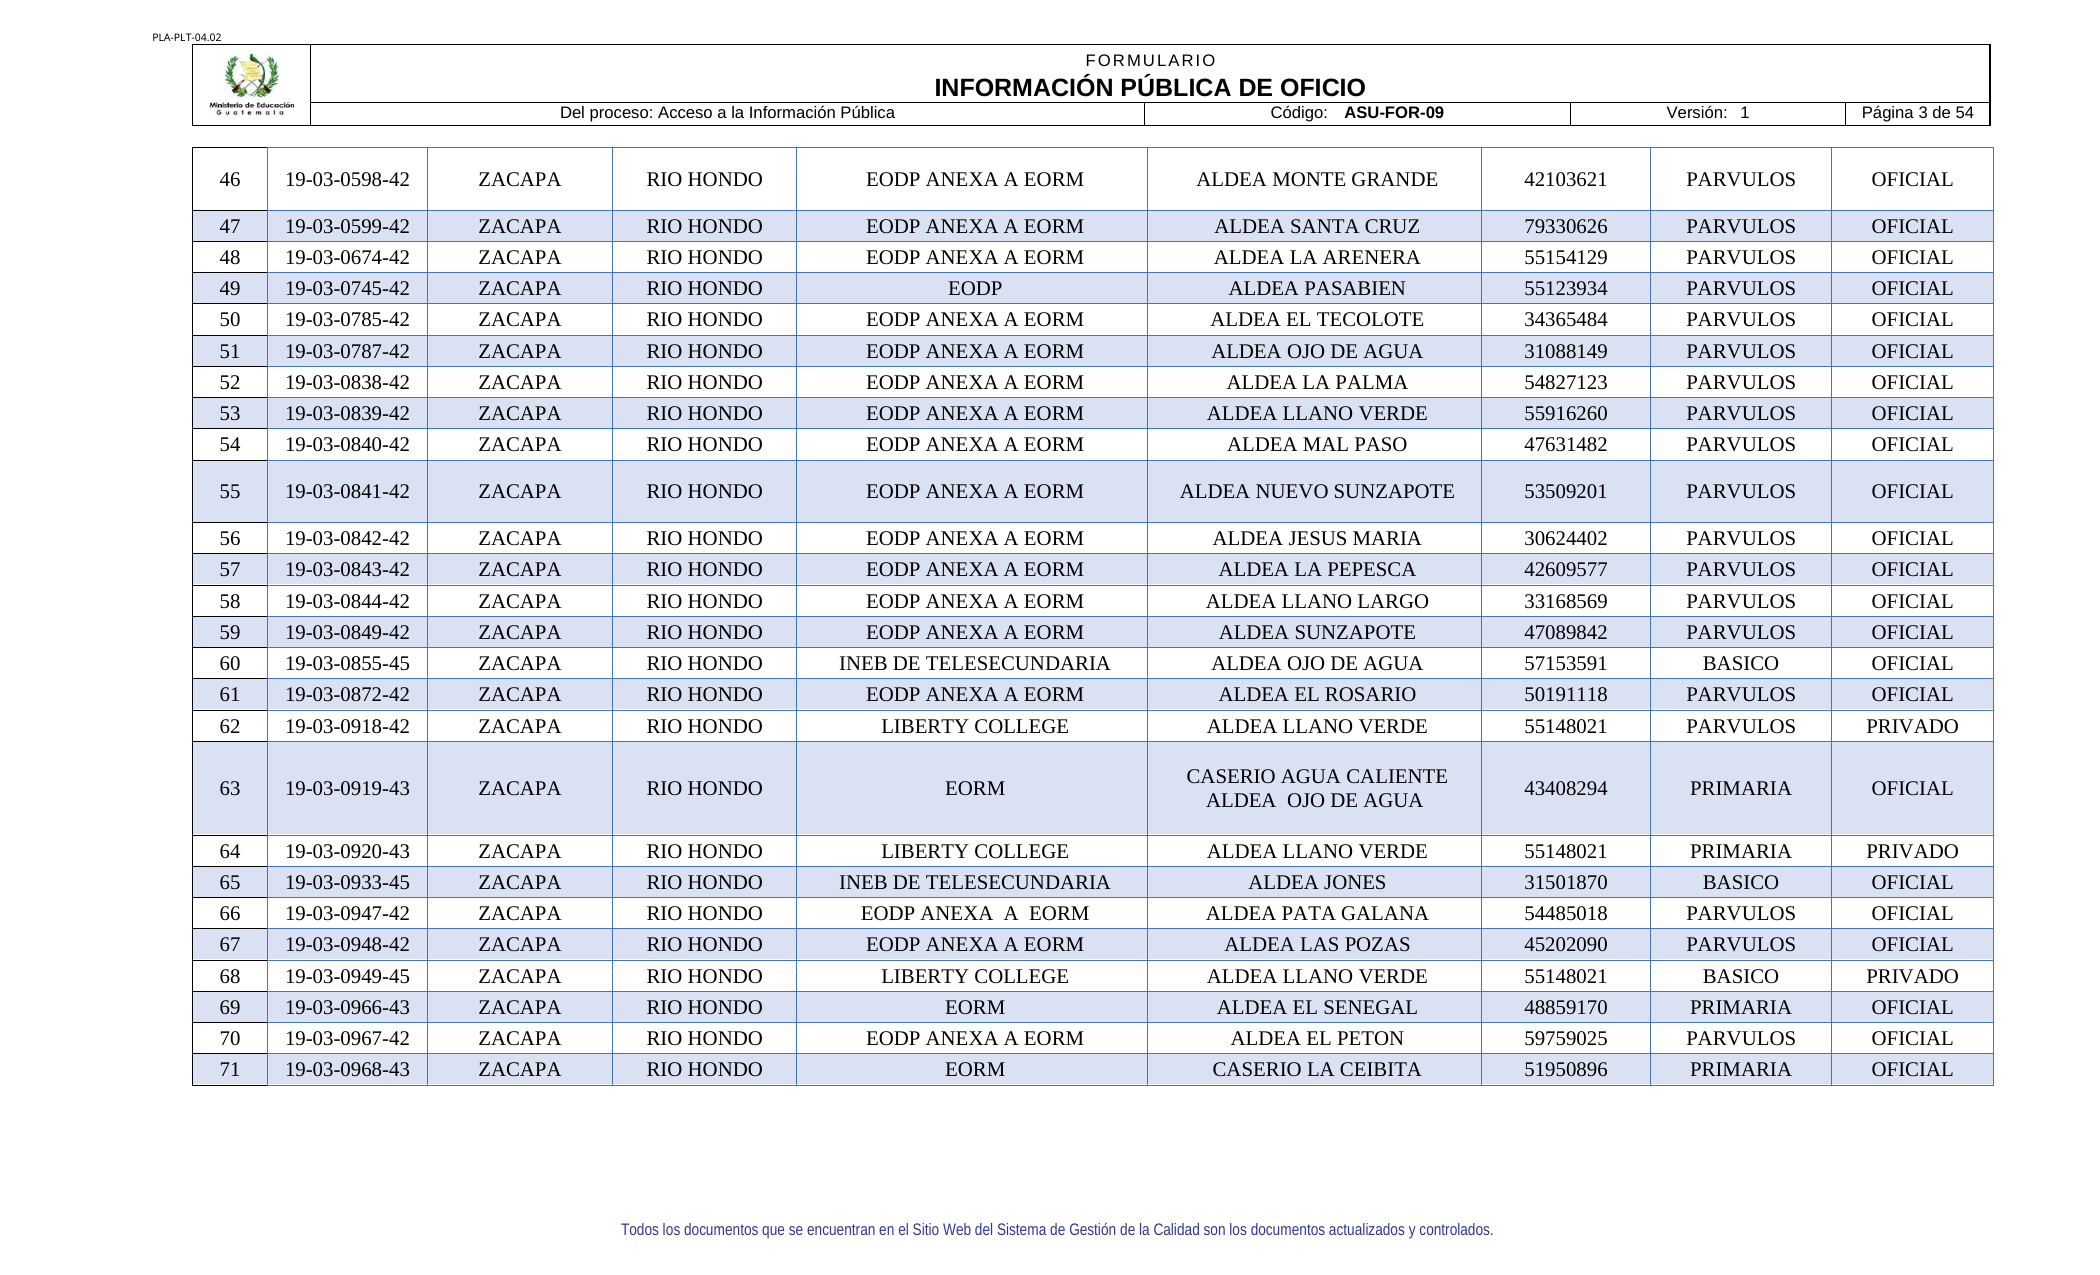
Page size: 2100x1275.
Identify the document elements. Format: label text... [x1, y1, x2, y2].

table_cell OFICIAL [1832, 679, 1993, 709]
table_cell 62 [193, 711, 267, 741]
table_cell RIO HONDO [613, 711, 796, 741]
table_cell OFICIAL [1832, 367, 1993, 397]
table_cell 55148021 [1482, 836, 1650, 866]
table_cell CASERIO AGUA CALIENTE ALDEA OJO DE AGUA [1148, 742, 1481, 834]
table_cell RIO HONDO [613, 429, 796, 459]
table_cell OFICIAL [1832, 992, 1993, 1022]
table_cell ALDEA NUEVO SUNZAPOTE [1148, 461, 1481, 522]
table_cell OFICIAL [1832, 148, 1993, 209]
table_cell 57153591 [1482, 648, 1650, 678]
table_cell ZACAPA [428, 648, 612, 678]
table_cell ALDEA SUNZAPOTE [1148, 617, 1481, 647]
table_cell RIO HONDO [613, 742, 796, 834]
table_cell ZACAPA [428, 586, 612, 616]
table_cell ALDEA EL PETON [1148, 1023, 1481, 1053]
table_cell EODP ANEXA A EORM [797, 461, 1147, 522]
table_cell RIO HONDO [613, 461, 796, 522]
table_cell 55154129 [1482, 242, 1650, 272]
table_cell 19-03-0968-43 [268, 1054, 427, 1084]
table_cell 31501870 [1482, 867, 1650, 897]
table_cell CASERIO LA CEIBITA [1148, 1054, 1481, 1084]
table_cell RIO HONDO [613, 992, 796, 1022]
table_cell PARVULOS [1651, 211, 1831, 241]
table_cell ALDEA JONES [1148, 867, 1481, 897]
table_cell ZACAPA [428, 867, 612, 897]
table_cell ALDEA EL SENEGAL [1148, 992, 1481, 1022]
table_cell ZACAPA [428, 617, 612, 647]
table_cell 42103621 [1482, 148, 1650, 209]
table_cell OFICIAL [1832, 554, 1993, 584]
table_cell 19-03-0919-43 [268, 742, 427, 834]
table_cell 19-03-0745-42 [268, 273, 427, 303]
table_cell 55148021 [1482, 711, 1650, 741]
table_cell OFICIAL [1832, 648, 1993, 678]
table_cell ZACAPA [428, 1054, 612, 1084]
table_cell ALDEA LLANO VERDE [1148, 961, 1481, 991]
table_cell PARVULOS [1651, 586, 1831, 616]
table_cell OFICIAL [1832, 1023, 1993, 1053]
table_cell RIO HONDO [613, 648, 796, 678]
table_cell PARVULOS [1651, 273, 1831, 303]
table_cell 54827123 [1482, 367, 1650, 397]
table_cell 34365484 [1482, 304, 1650, 334]
table_cell ALDEA SANTA CRUZ [1148, 211, 1481, 241]
table_cell ZACAPA [428, 711, 612, 741]
table_cell PARVULOS [1651, 461, 1831, 522]
table_cell ALDEA MAL PASO [1148, 429, 1481, 459]
table_cell ALDEA LA ARENERA [1148, 242, 1481, 272]
table_cell OFICIAL [1832, 1054, 1993, 1084]
table_cell EODP ANEXA A EORM [797, 367, 1147, 397]
table_cell 52 [193, 367, 267, 397]
table_cell ZACAPA [428, 523, 612, 553]
table_cell ZACAPA [428, 898, 612, 928]
table_cell BASICO [1651, 961, 1831, 991]
table_cell PRIMARIA [1651, 836, 1831, 866]
table_cell RIO HONDO [613, 273, 796, 303]
table_cell OFICIAL [1832, 461, 1993, 522]
table_cell PARVULOS [1651, 679, 1831, 709]
table_cell ALDEA LAS POZAS [1148, 929, 1481, 959]
table_cell 19-03-0787-42 [268, 336, 427, 366]
table_cell ZACAPA [428, 992, 612, 1022]
table_cell RIO HONDO [613, 148, 796, 209]
table_cell EORM [797, 742, 1147, 834]
table_cell 19-03-0785-42 [268, 304, 427, 334]
table_cell ZACAPA [428, 1023, 612, 1053]
table_cell 19-03-0599-42 [268, 211, 427, 241]
table_cell EORM [797, 1054, 1147, 1084]
table_cell 59759025 [1482, 1023, 1650, 1053]
table_cell 31088149 [1482, 336, 1650, 366]
table_cell BASICO [1651, 648, 1831, 678]
table_cell INEB DE TELESECUNDARIA [797, 648, 1147, 678]
table_cell 48859170 [1482, 992, 1650, 1022]
table_cell 30624402 [1482, 523, 1650, 553]
table_cell INEB DE TELESECUNDARIA [797, 867, 1147, 897]
table_cell ZACAPA [428, 336, 612, 366]
table_cell 49 [193, 273, 267, 303]
table_cell OFICIAL [1832, 211, 1993, 241]
table_cell ALDEA EL TECOLOTE [1148, 304, 1481, 334]
table_cell ALDEA JESUS MARIA [1148, 523, 1481, 553]
table_cell 19-03-0674-42 [268, 242, 427, 272]
table_cell LIBERTY COLLEGE [797, 961, 1147, 991]
table_cell ALDEA LLANO VERDE [1148, 836, 1481, 866]
table_cell ALDEA LLANO VERDE [1148, 398, 1481, 428]
table_cell 56 [193, 523, 267, 553]
table_cell RIO HONDO [613, 867, 796, 897]
table_cell 58 [193, 586, 267, 616]
table_cell 59 [193, 617, 267, 647]
table_cell 55916260 [1482, 398, 1650, 428]
table_cell EODP ANEXA A EORM [797, 398, 1147, 428]
table_cell EODP ANEXA A EORM [797, 304, 1147, 334]
table_cell OFICIAL [1832, 398, 1993, 428]
table_cell EODP ANEXA A EORM [797, 523, 1147, 553]
table_cell RIO HONDO [613, 961, 796, 991]
table_cell 19-03-0947-42 [268, 898, 427, 928]
table_cell ALDEA OJO DE AGUA [1148, 336, 1481, 366]
table_cell OFICIAL [1832, 304, 1993, 334]
table_cell 48 [193, 242, 267, 272]
table_cell 19-03-0920-43 [268, 836, 427, 866]
table_cell 19-03-0841-42 [268, 461, 427, 522]
table_cell EODP ANEXA A EORM [797, 1023, 1147, 1053]
table_cell ZACAPA [428, 429, 612, 459]
table_cell EODP ANEXA A EORM [797, 679, 1147, 709]
table_cell OFICIAL [1832, 867, 1993, 897]
table_cell 71 [193, 1054, 267, 1084]
table_cell EODP ANEXA A EORM [797, 148, 1147, 209]
table_cell OFICIAL [1832, 898, 1993, 928]
table_cell RIO HONDO [613, 304, 796, 334]
table_cell 50191118 [1482, 679, 1650, 709]
table_cell RIO HONDO [613, 1023, 796, 1053]
table_cell 19-03-0855-45 [268, 648, 427, 678]
table_cell 45202090 [1482, 929, 1650, 959]
table_cell 60 [193, 648, 267, 678]
table_cell 19-03-0918-42 [268, 711, 427, 741]
table_cell 55123934 [1482, 273, 1650, 303]
table_cell 55 [193, 461, 267, 522]
table_cell ZACAPA [428, 961, 612, 991]
table_cell 54 [193, 429, 267, 459]
table_cell 53 [193, 398, 267, 428]
table_cell ALDEA PASABIEN [1148, 273, 1481, 303]
table_cell RIO HONDO [613, 898, 796, 928]
table_cell EODP ANEXA A EORM [797, 929, 1147, 959]
table_cell RIO HONDO [613, 367, 796, 397]
table_cell 19-03-0842-42 [268, 523, 427, 553]
table_cell PARVULOS [1651, 898, 1831, 928]
table_cell 68 [193, 961, 267, 991]
table_cell 70 [193, 1023, 267, 1053]
table_cell ALDEA EL ROSARIO [1148, 679, 1481, 709]
table_cell 66 [193, 898, 267, 928]
table_cell 51950896 [1482, 1054, 1650, 1084]
table_cell PRIVADO [1832, 836, 1993, 866]
table_cell EODP ANEXA A EORM [797, 336, 1147, 366]
table_cell PARVULOS [1651, 304, 1831, 334]
table_cell EODP ANEXA A EORM [797, 242, 1147, 272]
table_cell ZACAPA [428, 679, 612, 709]
table_cell RIO HONDO [613, 242, 796, 272]
table_cell PRIVADO [1832, 961, 1993, 991]
table_cell 53509201 [1482, 461, 1650, 522]
table_cell RIO HONDO [613, 554, 796, 584]
table_cell OFICIAL [1832, 242, 1993, 272]
table_cell ZACAPA [428, 211, 612, 241]
table_cell LIBERTY COLLEGE [797, 836, 1147, 866]
table_cell EODP ANEXA A EORM [797, 617, 1147, 647]
table_cell ZACAPA [428, 554, 612, 584]
table_cell EODP ANEXA A EORM [797, 211, 1147, 241]
table_cell OFICIAL [1832, 523, 1993, 553]
table_cell EORM [797, 992, 1147, 1022]
table_cell PRIMARIA [1651, 992, 1831, 1022]
table_cell RIO HONDO [613, 211, 796, 241]
table_cell ALDEA LA PEPESCA [1148, 554, 1481, 584]
table_cell 19-03-0933-45 [268, 867, 427, 897]
table_cell 19-03-0839-42 [268, 398, 427, 428]
table_cell 65 [193, 867, 267, 897]
table_cell 42609577 [1482, 554, 1650, 584]
table_cell RIO HONDO [613, 836, 796, 866]
table_cell ZACAPA [428, 367, 612, 397]
table_cell 33168569 [1482, 586, 1650, 616]
table_cell 19-03-0838-42 [268, 367, 427, 397]
table_cell PARVULOS [1651, 242, 1831, 272]
table_cell RIO HONDO [613, 523, 796, 553]
table_cell 63 [193, 742, 267, 834]
table_cell PARVULOS [1651, 398, 1831, 428]
table_cell OFICIAL [1832, 429, 1993, 459]
table_cell 43408294 [1482, 742, 1650, 834]
table_cell 19-03-0949-45 [268, 961, 427, 991]
table_cell EODP ANEXA A EORM [797, 898, 1147, 928]
table_cell ZACAPA [428, 461, 612, 522]
table_cell ZACAPA [428, 304, 612, 334]
table_cell 67 [193, 929, 267, 959]
table_cell 64 [193, 836, 267, 866]
table_cell PRIVADO [1832, 711, 1993, 741]
table_cell OFICIAL [1832, 586, 1993, 616]
table_cell PARVULOS [1651, 554, 1831, 584]
table_cell PARVULOS [1651, 929, 1831, 959]
table_cell PARVULOS [1651, 336, 1831, 366]
table_cell 50 [193, 304, 267, 334]
table_cell 55148021 [1482, 961, 1650, 991]
table_cell 79330626 [1482, 211, 1650, 241]
table_cell RIO HONDO [613, 929, 796, 959]
table_cell RIO HONDO [613, 617, 796, 647]
table_cell 51 [193, 336, 267, 366]
table_cell RIO HONDO [613, 1054, 796, 1084]
table_cell 19-03-0849-42 [268, 617, 427, 647]
table_cell PARVULOS [1651, 148, 1831, 209]
table_cell PARVULOS [1651, 367, 1831, 397]
picture [208, 51, 295, 117]
table_cell RIO HONDO [613, 586, 796, 616]
table_cell 19-03-0872-42 [268, 679, 427, 709]
table_cell PARVULOS [1651, 617, 1831, 647]
table_cell OFICIAL [1832, 617, 1993, 647]
table_cell 47631482 [1482, 429, 1650, 459]
table_cell RIO HONDO [613, 336, 796, 366]
table_cell OFICIAL [1832, 929, 1993, 959]
table_cell 54485018 [1482, 898, 1650, 928]
table_cell ALDEA LLANO LARGO [1148, 586, 1481, 616]
table_cell 19-03-0966-43 [268, 992, 427, 1022]
table_cell EODP [797, 273, 1147, 303]
table_cell 19-03-0840-42 [268, 429, 427, 459]
table_cell 61 [193, 679, 267, 709]
table_cell PARVULOS [1651, 1023, 1831, 1053]
table_cell RIO HONDO [613, 679, 796, 709]
table_cell 19-03-0967-42 [268, 1023, 427, 1053]
table_cell OFICIAL [1832, 273, 1993, 303]
table_cell PRIMARIA [1651, 1054, 1831, 1084]
table_cell PRIMARIA [1651, 742, 1831, 834]
table_cell 19-03-0948-42 [268, 929, 427, 959]
table_cell 69 [193, 992, 267, 1022]
table_cell EODP ANEXA A EORM [797, 554, 1147, 584]
table_cell 46 [193, 148, 267, 209]
table_cell ALDEA OJO DE AGUA [1148, 648, 1481, 678]
table_cell LIBERTY COLLEGE [797, 711, 1147, 741]
table_cell ZACAPA [428, 398, 612, 428]
table_cell ZACAPA [428, 742, 612, 834]
table_cell ZACAPA [428, 273, 612, 303]
table_cell ZACAPA [428, 929, 612, 959]
table_cell PARVULOS [1651, 523, 1831, 553]
table_cell EODP ANEXA A EORM [797, 429, 1147, 459]
table_cell EODP ANEXA A EORM [797, 586, 1147, 616]
table_cell 47 [193, 211, 267, 241]
table_cell ZACAPA [428, 836, 612, 866]
table_cell OFICIAL [1832, 336, 1993, 366]
table_cell 47089842 [1482, 617, 1650, 647]
table_cell OFICIAL [1832, 742, 1993, 834]
table_cell 19-03-0598-42 [268, 148, 427, 209]
table_cell ALDEA LA PALMA [1148, 367, 1481, 397]
table_cell ZACAPA [428, 148, 612, 209]
table_cell 57 [193, 554, 267, 584]
table_cell ZACAPA [428, 242, 612, 272]
table_cell RIO HONDO [613, 398, 796, 428]
table_cell PARVULOS [1651, 711, 1831, 741]
table_cell 19-03-0843-42 [268, 554, 427, 584]
table_cell 19-03-0844-42 [268, 586, 427, 616]
table_cell ALDEA LLANO VERDE [1148, 711, 1481, 741]
table_cell PARVULOS [1651, 429, 1831, 459]
table_cell ALDEA PATA GALANA [1148, 898, 1481, 928]
table_cell ALDEA MONTE GRANDE [1148, 148, 1481, 209]
table_cell BASICO [1651, 867, 1831, 897]
